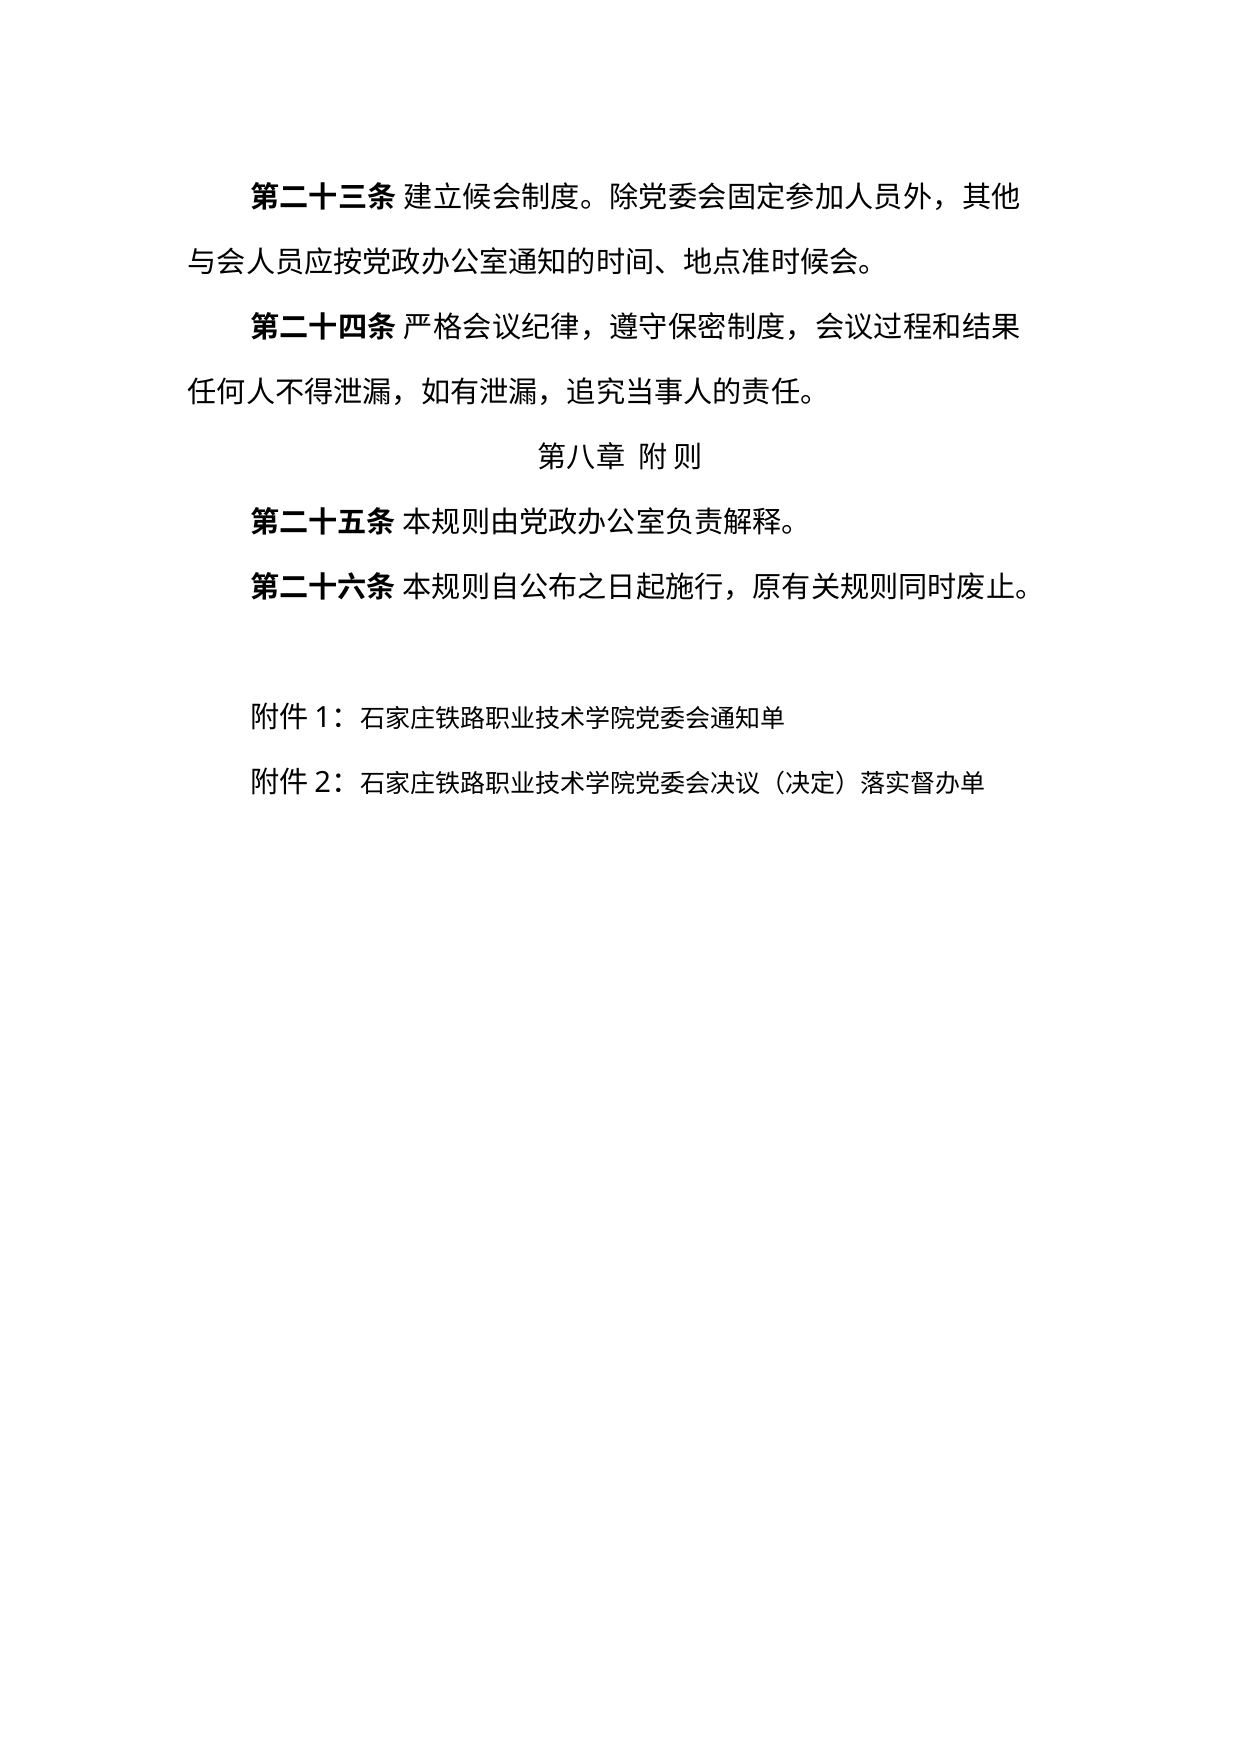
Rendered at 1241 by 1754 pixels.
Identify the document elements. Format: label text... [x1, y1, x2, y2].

text 第八章 附 则 [187, 422, 1053, 487]
text 附件2：石家庄铁路职业技术学院党委会决议（决定）落实督办单 [187, 747, 1021, 812]
text 第二十六条 本规则自公布之日起施行，原有关规则同时废止。 [187, 552, 1021, 617]
text 第二十三条 建立候会制度。除党委会固定参加人员外，其他与会人员应按党政办公室通知的时间、地点准时候会。 [187, 162, 1021, 292]
text 第二十五条 本规则由党政办公室负责解释。 [187, 487, 1021, 552]
text 第二十四条 严格会议纪律，遵守保密制度，会议过程和结果任何人不得泄漏，如有泄漏，追究当事人的责任。 [187, 292, 1021, 422]
text 附件1：石家庄铁路职业技术学院党委会通知单 [187, 682, 1021, 747]
